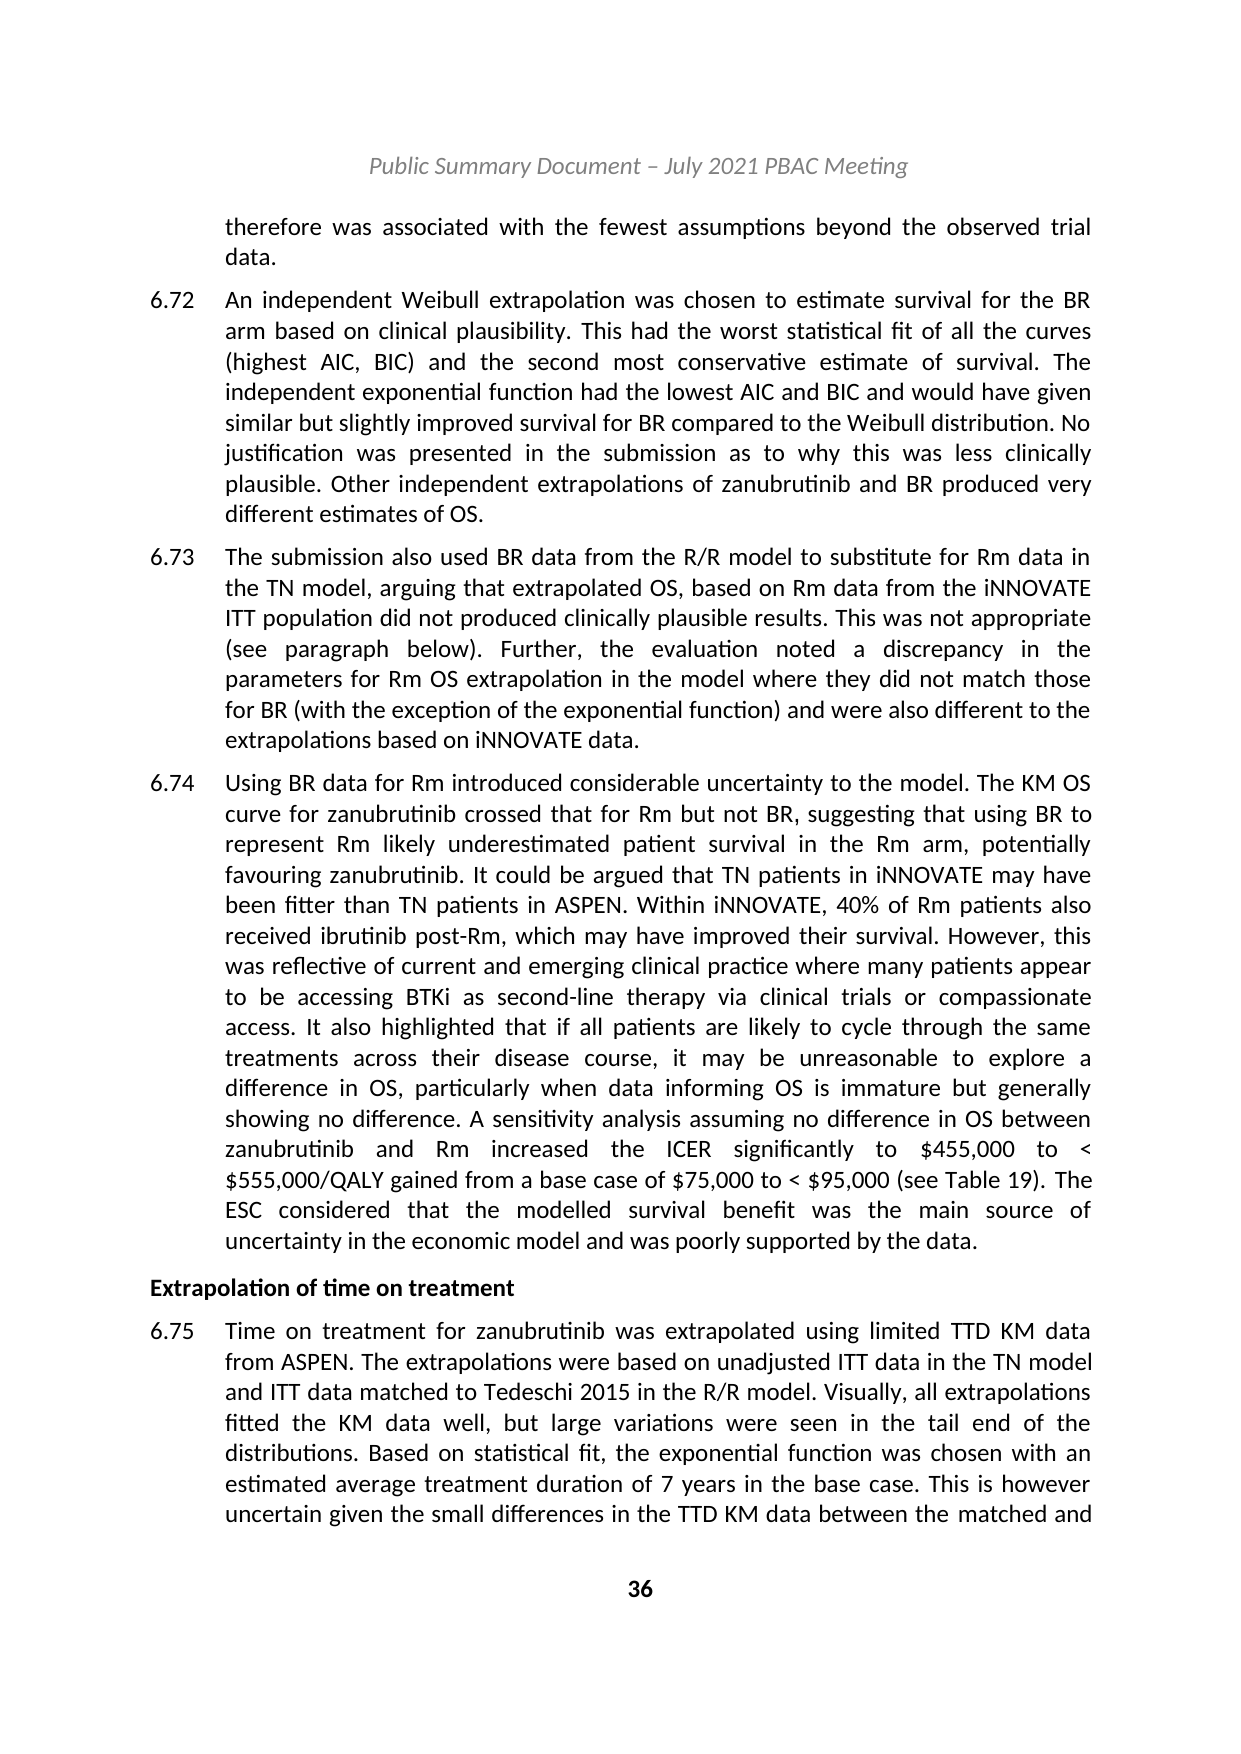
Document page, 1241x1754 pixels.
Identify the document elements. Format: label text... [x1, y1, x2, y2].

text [150, 211, 1093, 272]
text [150, 1315, 1093, 1529]
text The submission also used BR data from the R/R model to substitute for Rm data in the TN model, arguing that extrapolated OS, based on Rm data from the iNNOVATE ITT population did not produced clinically plausible results. This was not appropriate (see paragraph below). Further, the evaluation noted a discrepancy in the parameters for Rm OS extrapolation in the model where they did not match those for BR (with the exception of the exponential function) and were also different to the extrapolations based on iNNOVATE data. [150, 541, 1093, 755]
text An independent Weibull extrapolation was chosen to estimate survival for the BR arm based on clinical plausibility. This had the worst statistical fit of all the curves (highest AIC, BIC) and the second most conservative estimate of survival. The independent exponential function had the lowest AIC and BIC and would have given similar but slightly improved survival for BR compared to the Weibull distribution. No justification was presented in the submission as to why this was less clinically plausible. Other independent extrapolations of zanubrutinib and BR produced very different estimates of OS. [150, 284, 1093, 529]
subtitle Extrapolation of time on treatment [150, 1272, 1093, 1303]
text Using BR data for Rm introduced considerable uncertainty to the model. The KM OS curve for zanubrutinib crossed that for Rm but not BR, suggesting that using BR to represent Rm likely underestimated patient survival in the Rm arm, potentially favouring zanubrutinib. It could be argued that TN patients in iNNOVATE may have been fitter than TN patients in ASPEN. Within iNNOVATE, 40% of Rm patients also received ibrutinib post-Rm, which may have improved their survival. However, this was reflective of current and emerging clinical practice where many patients appear to be accessing BTKi as second-line therapy via clinical trials or compassionate access. It also highlighted that if all patients are likely to cycle through the same treatments across their disease course, it may be unreasonable to explore a difference in OS, particularly when data informing OS is immature but generally showing no difference. A sensitivity analysis assuming no difference in OS between zanubrutinib and Rm increased the ICER significantly to $455,000 to < $555,000/QALY gained from a base case of $75,000 to < $95,000 (see Table 19). The ESC considered that the modelled survival benefit was the main source of uncertainty in the economic model and was poorly supported by the data. [150, 767, 1093, 1256]
